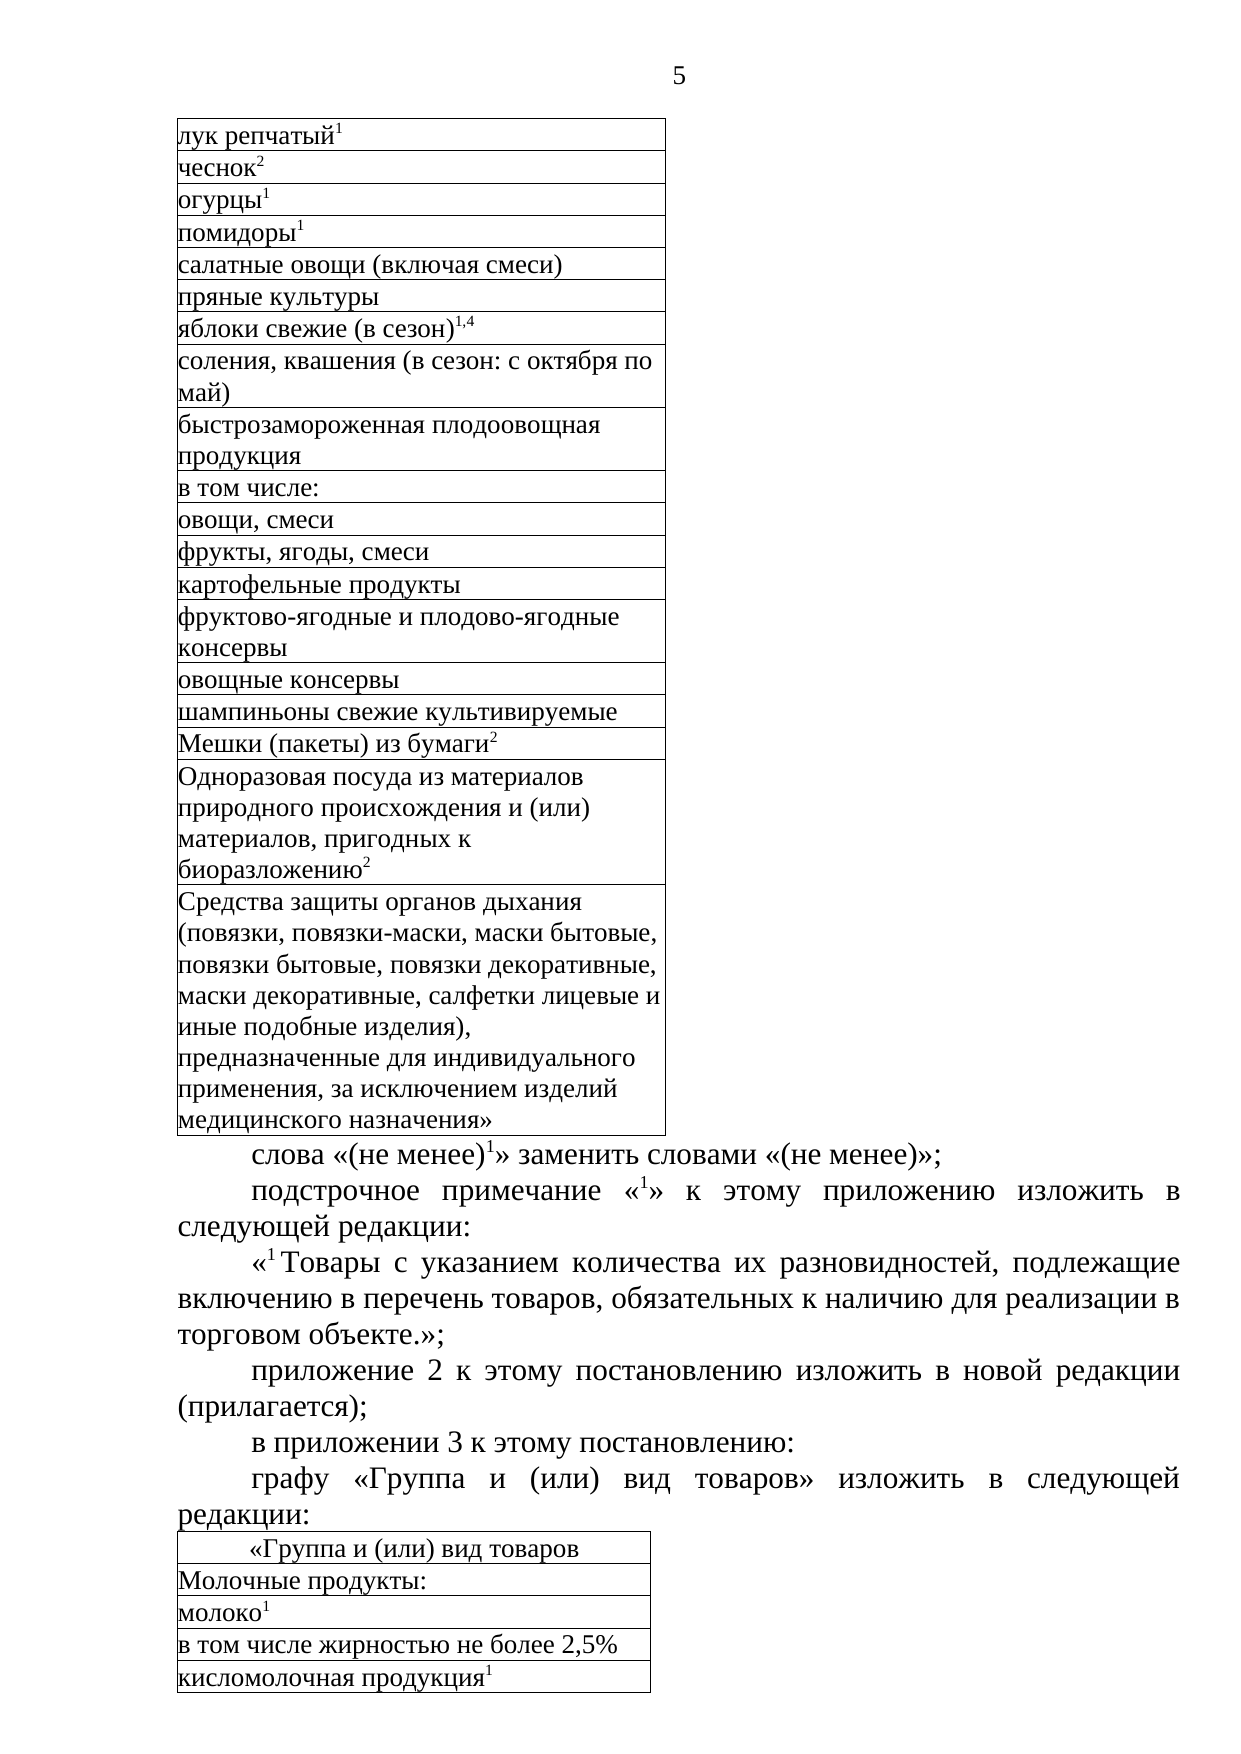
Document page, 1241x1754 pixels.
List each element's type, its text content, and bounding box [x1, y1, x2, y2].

table_header «Группа и (или) вид товаров [178, 1532, 650, 1563]
table_cell в том числе: [178, 471, 665, 502]
table_cell пряные культуры [178, 280, 665, 311]
table_cell салатные овощи (включая смеси) [178, 248, 665, 279]
table_cell Одноразовая посуда из материалов природного происхождения и (или) материалов, пригодных к биоразложению2 [178, 760, 665, 884]
table_cell лук репчатый1 [178, 119, 665, 150]
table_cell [178, 1629, 650, 1660]
text приложение 2 к этому постановлению изложить в новой редакции (прилагается); [177, 1351, 1181, 1423]
table_cell кисломолочная продукция1 [178, 1661, 650, 1692]
table_cell молоко1 [178, 1596, 650, 1627]
table_cell овощи, смеси [178, 503, 665, 534]
text подстрочное примечание «1» к этому приложению изложить в следующей редакции: [177, 1172, 1181, 1243]
table_cell овощные консервы [178, 663, 665, 694]
table_cell яблоки свежие (в сезон)1,4 [178, 312, 665, 343]
table_cell фрукты, ягоды, смеси [178, 536, 665, 567]
table_cell картофельные продукты [178, 568, 665, 599]
table_cell огурцы1 [178, 184, 665, 215]
table_cell шампиньоны свежие культивируемые [178, 695, 665, 727]
table_cell чеснок2 [178, 151, 665, 182]
text «1 Товары с указанием количества их разновидностей, подлежащие включению в перечень товаров, обязательных к наличию для реализации в торговом объекте.»; [177, 1243, 1181, 1351]
text слова «(не менее)1» заменить словами «(не менее)»; [177, 1136, 1181, 1172]
table_cell соления, квашения (в сезон: с октября по май) [178, 345, 665, 407]
table_cell Средства защиты органов дыхания (повязки, повязки-маски, маски бытовые, повязки бытовые, повязки декоративные, маски декоративные, салфетки лицевые и иные подобные изделия), предназначенные для индивидуального применения, за исключением изделий медицинского назначения» [178, 885, 665, 1134]
table_cell быстрозамороженная плодоовощная продукция [178, 408, 665, 470]
text графу «Группа и (или) вид товаров» изложить в следующей редакции: [177, 1459, 1181, 1531]
table_cell Мешки (пакеты) из бумаги2 [178, 728, 665, 759]
table_cell Молочные продукты: [178, 1564, 650, 1595]
text в приложении 3 к этому постановлению: [177, 1423, 1181, 1459]
table_cell фруктово-ягодные и плодово-ягодные консервы [178, 600, 665, 662]
table_cell помидоры1 [178, 216, 665, 247]
